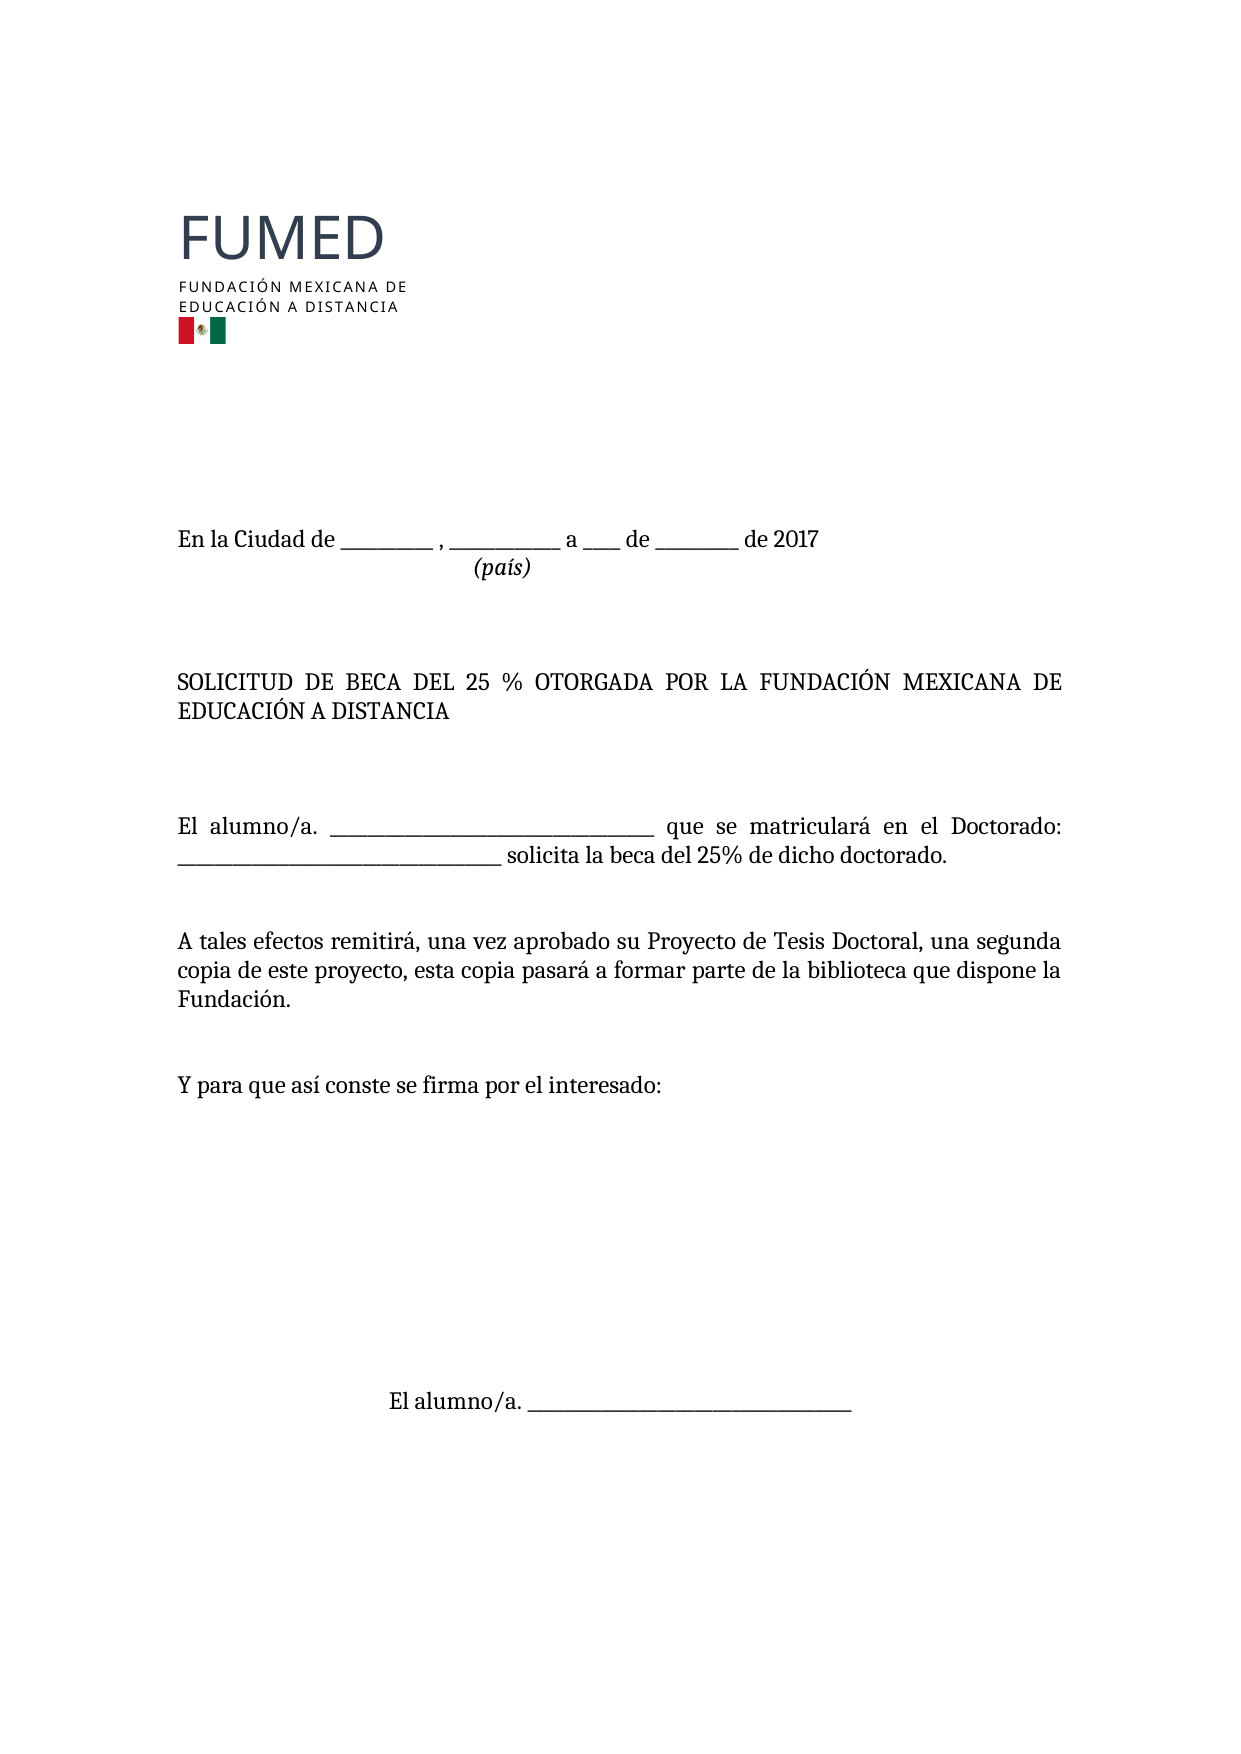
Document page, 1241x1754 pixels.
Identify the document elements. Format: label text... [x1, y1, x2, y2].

text (país) [177, 553, 1063, 582]
text Y para que así conste se firma por el interesado: [177, 1071, 1063, 1099]
text El alumno/a. ___________________________________ que se matriculará en el Doctorado: ___________________________________ solicita la beca del 25% de dicho doctorado. [177, 812, 1063, 869]
text El alumno/a. ___________________________________ [177, 1387, 1063, 1416]
picture [178, 317, 226, 344]
text En la Ciudad de __________ , ____________ a ____ de _________ de 2017 [177, 524, 1063, 553]
text SOLICITUD DE BECA DEL 25 % OTORGADA POR LA FUNDACIÓN MEXICANA DE EDUCACIÓN A DISTANCIA [177, 668, 1063, 726]
text A tales efectos remitirá, una vez aprobado su Proyecto de Tesis Doctoral, una segunda copia de este proyecto, esta copia pasará a formar parte de la biblioteca que dispone la Fundación. [177, 927, 1063, 1013]
